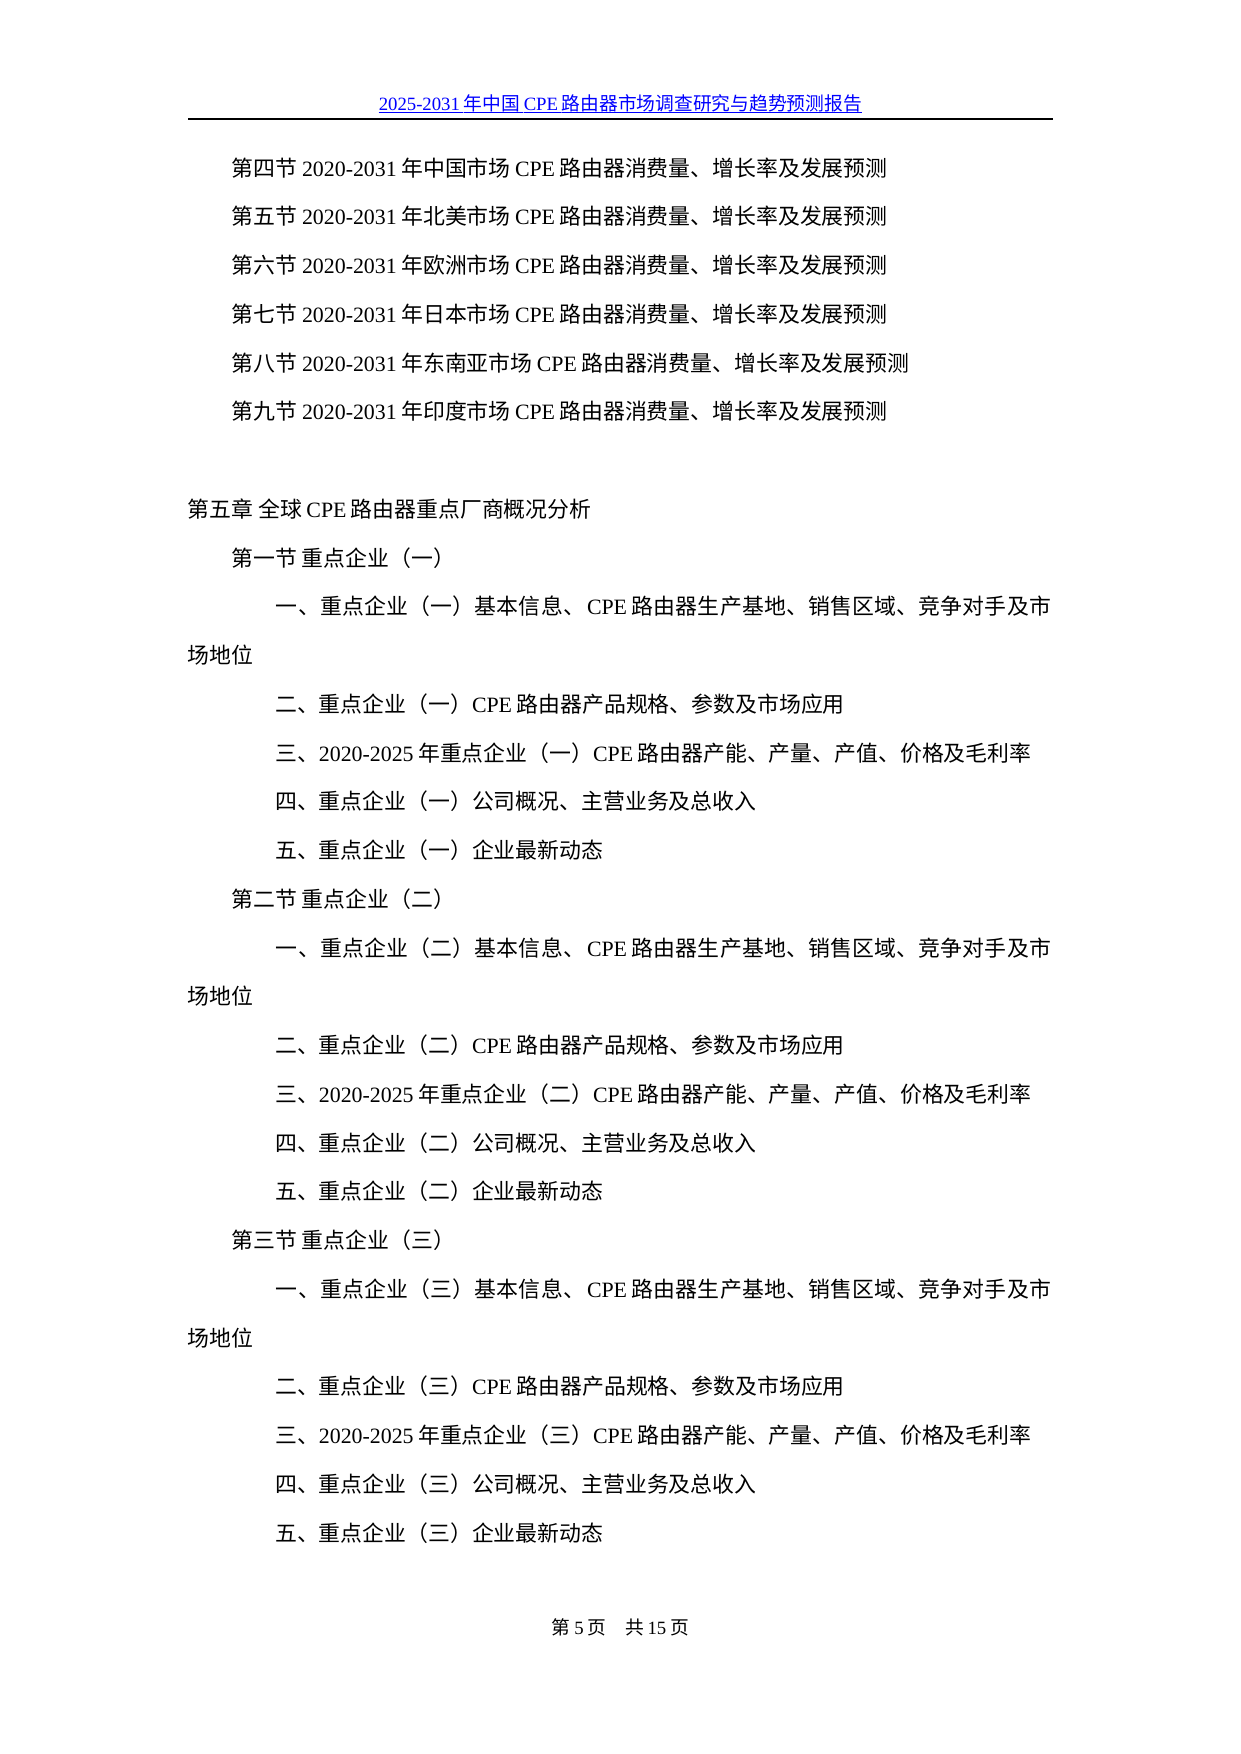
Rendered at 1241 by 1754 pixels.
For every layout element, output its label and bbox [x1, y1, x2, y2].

text [187, 150, 1053, 1548]
